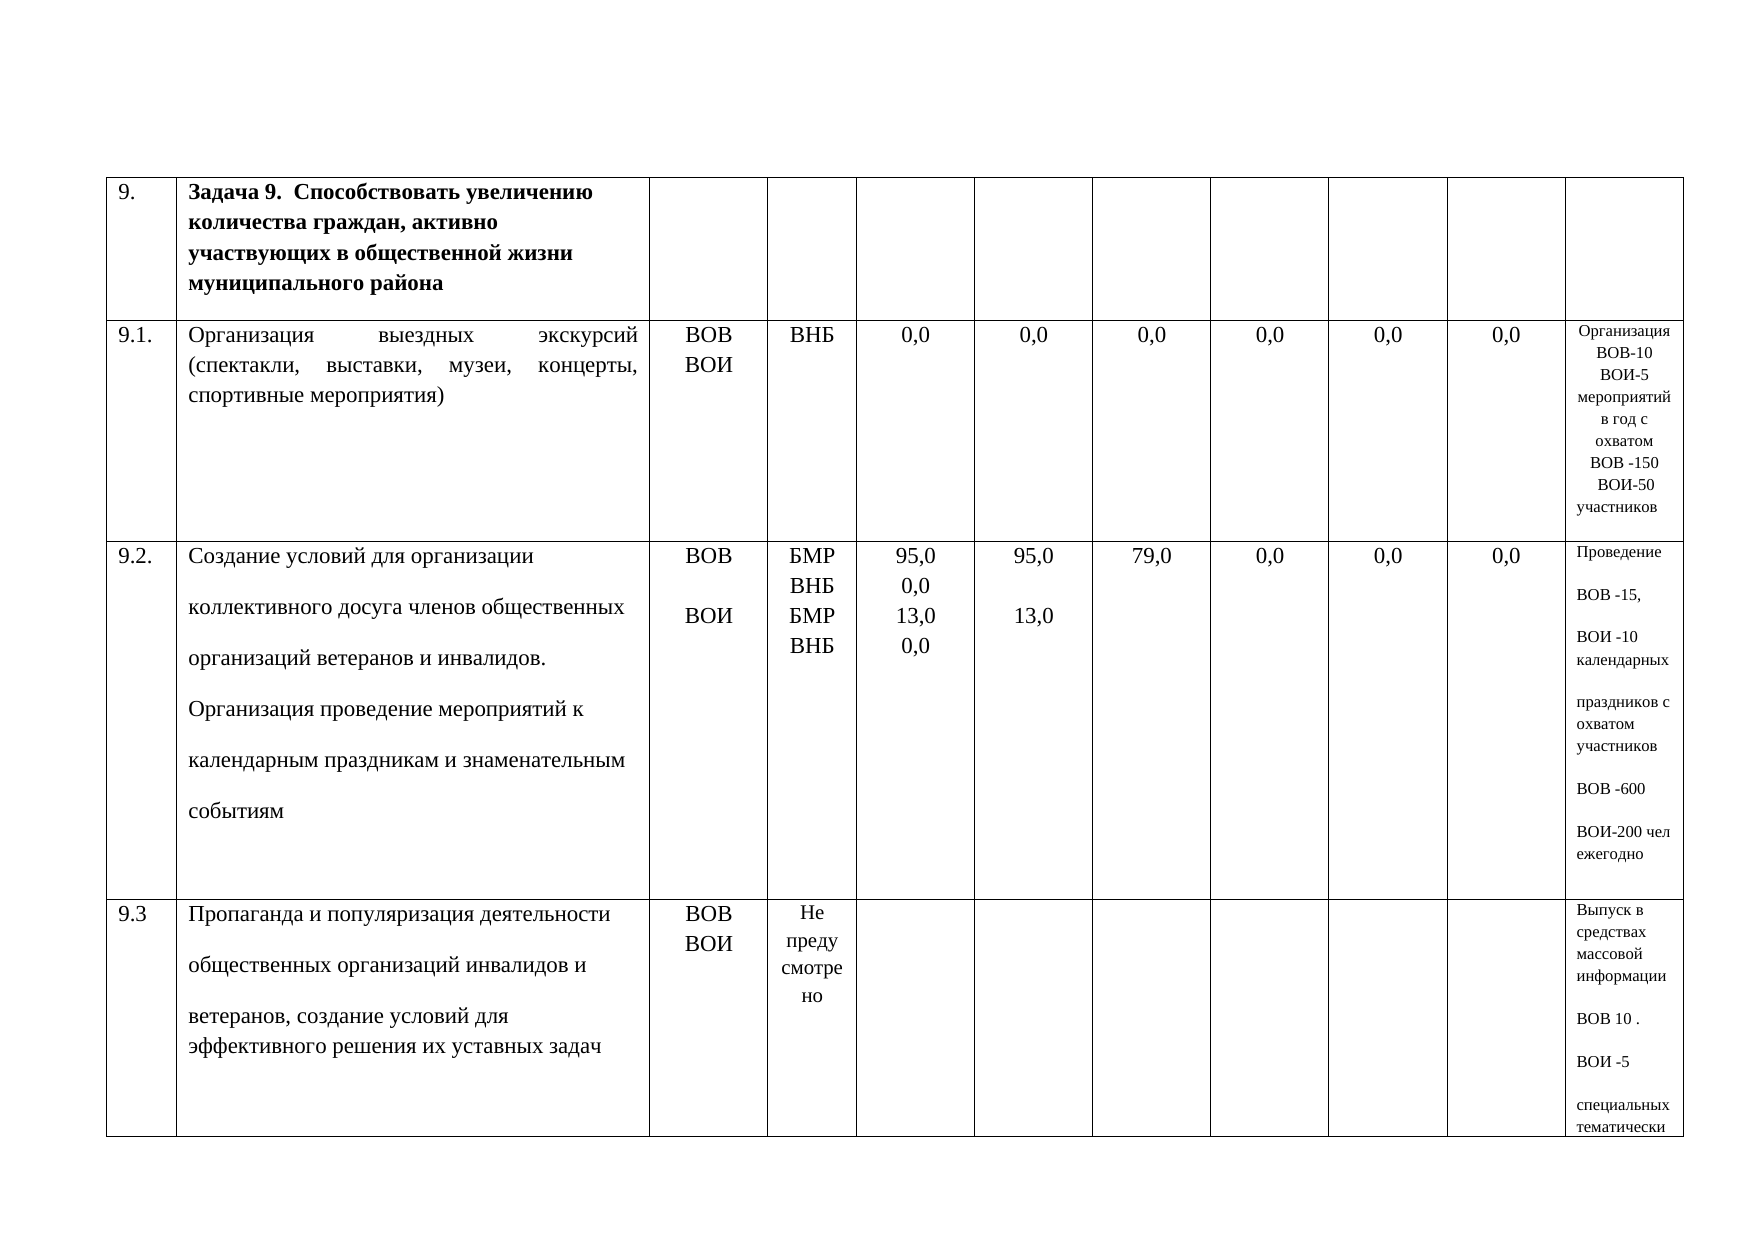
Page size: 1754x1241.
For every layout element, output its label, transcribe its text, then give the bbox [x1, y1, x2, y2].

table_cell 0,0 [1329, 321, 1447, 541]
table_cell [1448, 900, 1565, 1136]
table_cell ВОВ ВОИ [650, 321, 767, 541]
table_cell 0,0 [975, 321, 1092, 541]
table_cell [1448, 178, 1565, 320]
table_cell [1566, 900, 1683, 1136]
table_cell 0,0 [1448, 321, 1565, 541]
table_cell 9.2. [107, 542, 176, 899]
table_cell [857, 178, 974, 320]
table_cell 0,0 [1093, 321, 1210, 541]
table_cell 9.3 [107, 900, 176, 1136]
table_cell [975, 900, 1092, 1136]
table_cell 95,0 0,0 13,0 0,0 [857, 542, 974, 899]
table_cell [768, 178, 856, 320]
table_cell [1329, 178, 1447, 320]
table_cell 0,0 [1448, 542, 1565, 899]
table_cell [1566, 178, 1683, 320]
table_cell Организация выездных экскурсий (спектакли, выставки, музеи, концерты, спортивные мероприятия) [177, 321, 649, 541]
table_cell [1211, 178, 1328, 320]
table_cell 95,0 13,0 [975, 542, 1092, 899]
table_cell БМР ВНБ БМР ВНБ [768, 542, 856, 899]
table_cell [975, 178, 1092, 320]
table_cell Не преду смотрено [768, 900, 856, 1136]
table_cell 0,0 [857, 321, 974, 541]
table_cell 0,0 [1329, 542, 1447, 899]
table_cell Создание условий для организации коллективного досуга членов общественных организаций ветеранов и инвалидов. Организация проведение мероприятий к календарным праздникам и знаменательным событиям [177, 542, 649, 899]
table_cell Проведение ВОВ -15, ВОИ -10 календарных праздников с охватом участников ВОВ -600 ВОИ-200 чел ежегодно [1566, 542, 1683, 899]
table_cell ВОВ ВОИ [650, 900, 767, 1136]
table_cell 0,0 [1211, 542, 1328, 899]
table_cell [1329, 900, 1447, 1136]
table_cell [1093, 178, 1210, 320]
table_cell [1093, 900, 1210, 1136]
table_cell [857, 900, 974, 1136]
table_cell ВНБ [768, 321, 856, 541]
table_cell 0,0 [1211, 321, 1328, 541]
table_cell [1211, 900, 1328, 1136]
table_cell 9.1. [107, 321, 176, 541]
table_cell 9. [107, 178, 176, 320]
table_cell ВОВ ВОИ [650, 542, 767, 899]
table_cell Организация ВОВ-10 ВОИ-5 мероприятий в год с охватом ВОВ -150 ВОИ-50 участников [1566, 321, 1683, 541]
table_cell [177, 900, 649, 1136]
table_cell [650, 178, 767, 320]
table_cell 79,0 [1093, 542, 1210, 899]
table_cell Задача 9. Способствовать увеличению количества граждан, активно участвующих в общественной жизни муниципального района [177, 178, 649, 320]
